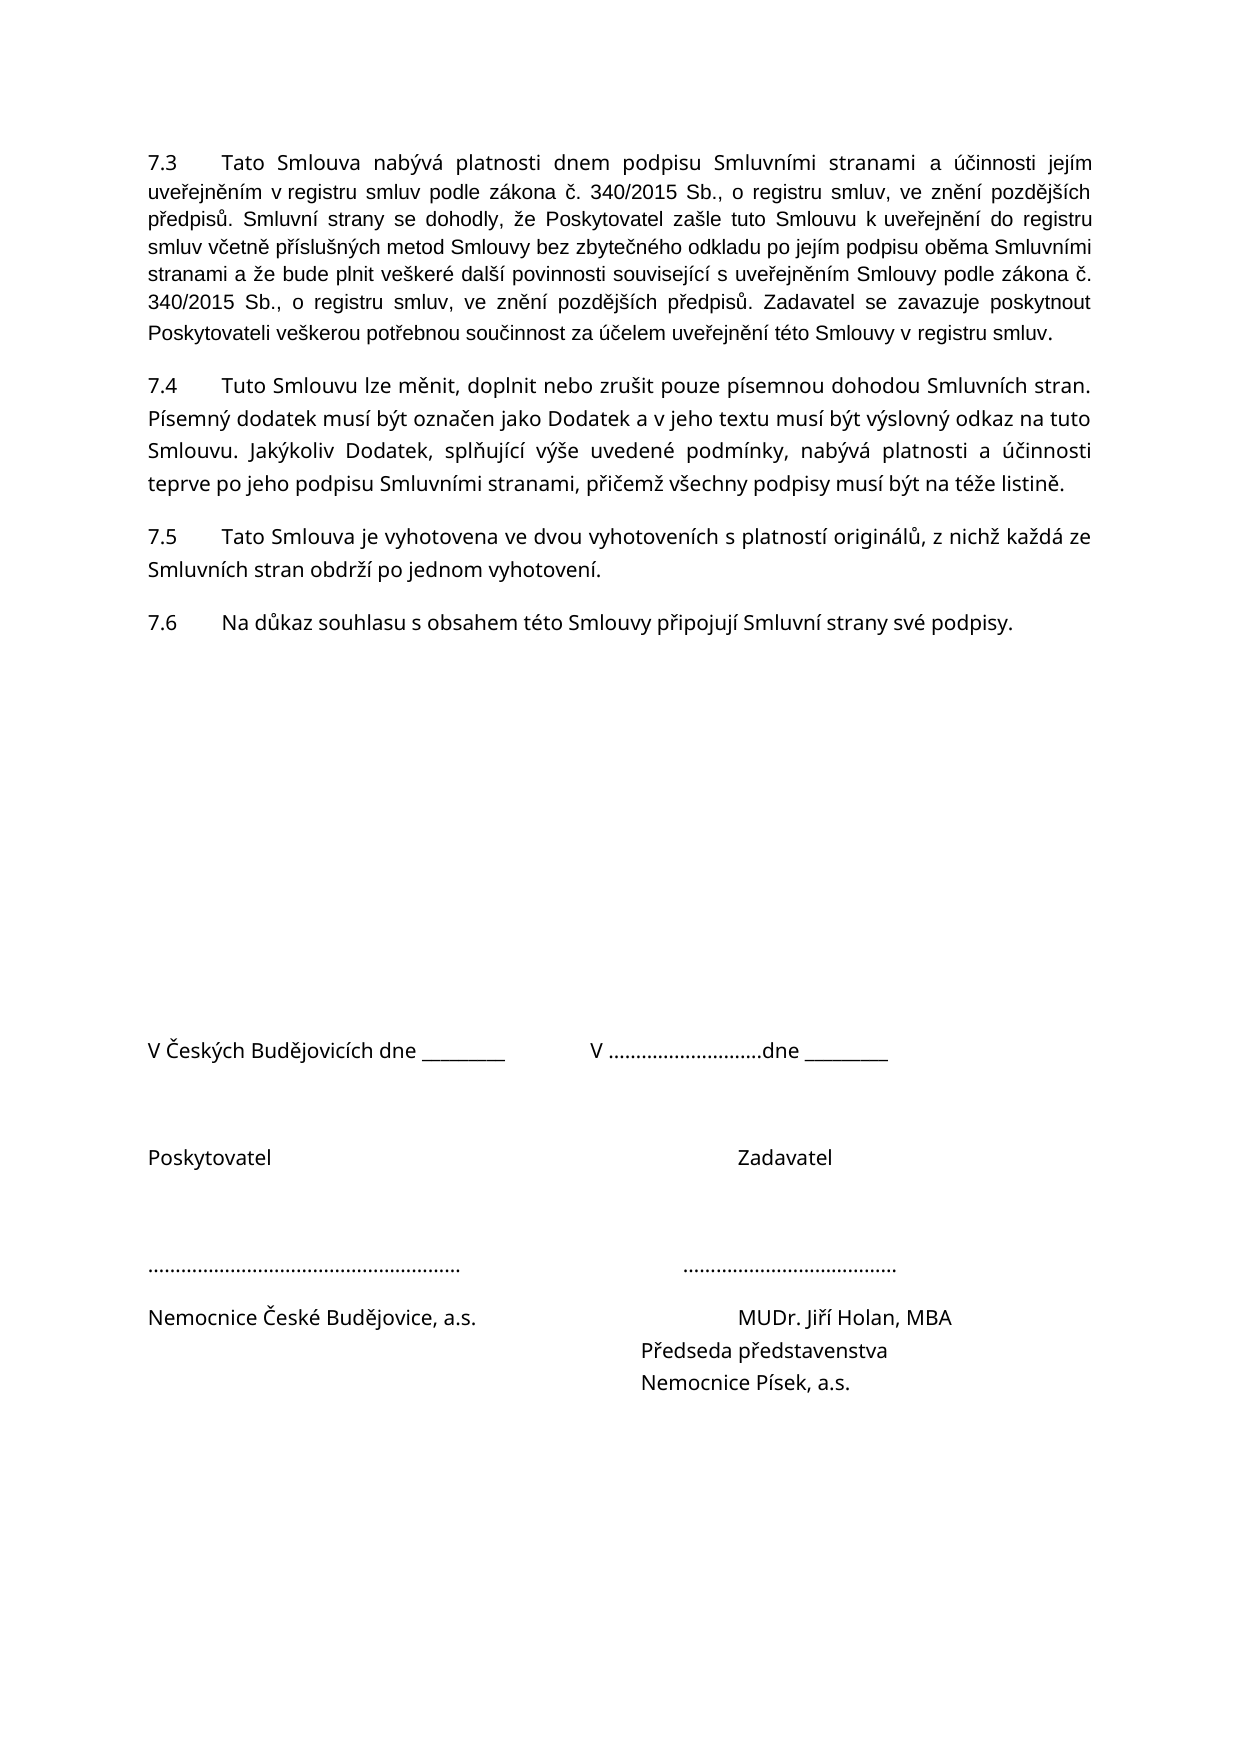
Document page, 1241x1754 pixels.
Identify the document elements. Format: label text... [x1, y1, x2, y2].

text Poskytovatel Zadavatel [148, 1143, 1093, 1171]
text 7.5 Tato Smlouva je vyhotovena ve dvou vyhotoveních s platností originálů, z nichž každá ze Smluvních stran obdrží po jednom vyhotovení. [148, 522, 1093, 583]
text ………………………………………………… ………………………………… [148, 1250, 1093, 1278]
text 7.3 Tato Smlouva nabývá platnosti dnem podpisu Smluvními stranami a účinnosti jejím uveřejněním v registru smluv podle zákona č. 340/2015 Sb., o registru smluv, ve znění pozdějších předpisů. Smluvní strany se dohodly, že Poskytovatel zašle tuto Smlouvu k uveřejnění do registru smluv včetně příslušných metod Smlouvy bez zbytečného odkladu po jejím podpisu oběma Smluvními stranami a že bude plnit veškeré další povinnosti související s uveřejněním Smlouvy podle zákona č. 340/2015 Sb., o registru smluv, ve znění pozdějších předpisů. Zadavatel se zavazuje poskytnout Poskytovateli veškerou potřebnou součinnost za účelem uveřejnění této Smlouvy v registru smluv. [148, 148, 1093, 346]
text 7.6 Na důkaz souhlasu s obsahem této Smlouvy připojují Smluvní strany své podpisy. [148, 608, 1093, 637]
text 7.4 Tuto Smlouvu lze měnit, doplnit nebo zrušit pouze písemnou dohodou Smluvních stran. Písemný dodatek musí být označen jako Dodatek a v jeho textu musí být výslovný odkaz na tuto Smlouvu. Jakýkoliv Dodatek, splňující výše uvedené podmínky, nabývá platnosti a účinnosti teprve po jeho podpisu Smluvními stranami, přičemž všechny podpisy musí být na téže listině. [148, 371, 1093, 497]
text Nemocnice České Budějovice, a.s. MUDr. Jiří Holan, MBA [148, 1303, 1093, 1332]
text Nemocnice Písek, a.s. [148, 1368, 1093, 1397]
text V Českých Budějovicích dne _________ V ……………………….dne _________ [148, 1036, 1093, 1064]
text Předseda představenstva [148, 1336, 1093, 1364]
